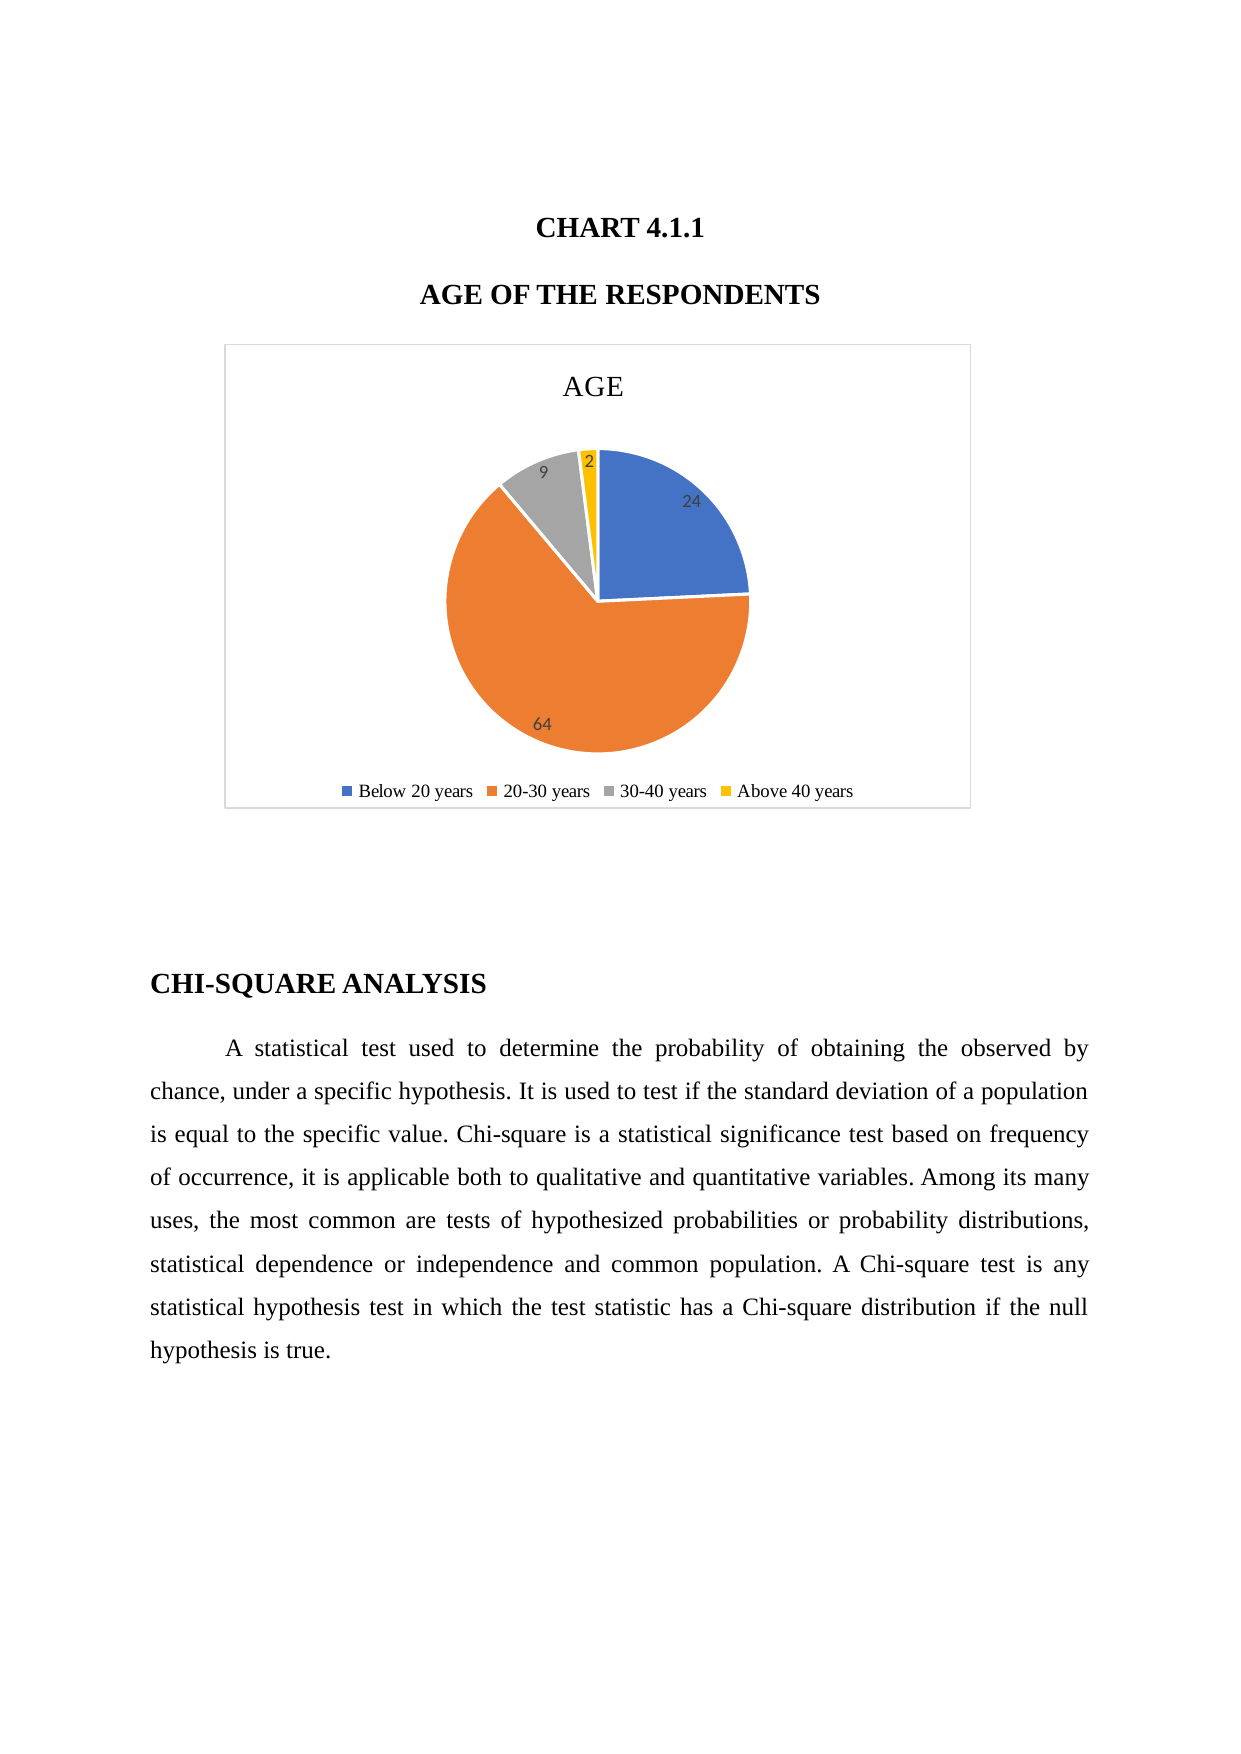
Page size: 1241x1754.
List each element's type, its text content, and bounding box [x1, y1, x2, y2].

text CHI-SQUARE ANALYSIS [150, 966, 1090, 1000]
text A statistical test used to determine the probability of obtaining the observed by chance, under a specific hypothesis. It is used to test if the standard deviation of a population is equal to the specific value. Chi-square is a statistical significance test based on frequency of occurrence, it is applicable both to qualitative and quantitative variables. Among its many uses, the most common are tests of hypothesized probabilities or probability distributions, statistical dependence or independence and common population. A Chi-square test is any statistical hypothesis test in which the test statistic has a Chi-square distribution if the null hypothesis is true. [150, 1033, 1090, 1364]
text AGE OF THE RESPONDENTS [150, 277, 1090, 310]
text CHART 4.1.1 [150, 210, 1090, 243]
